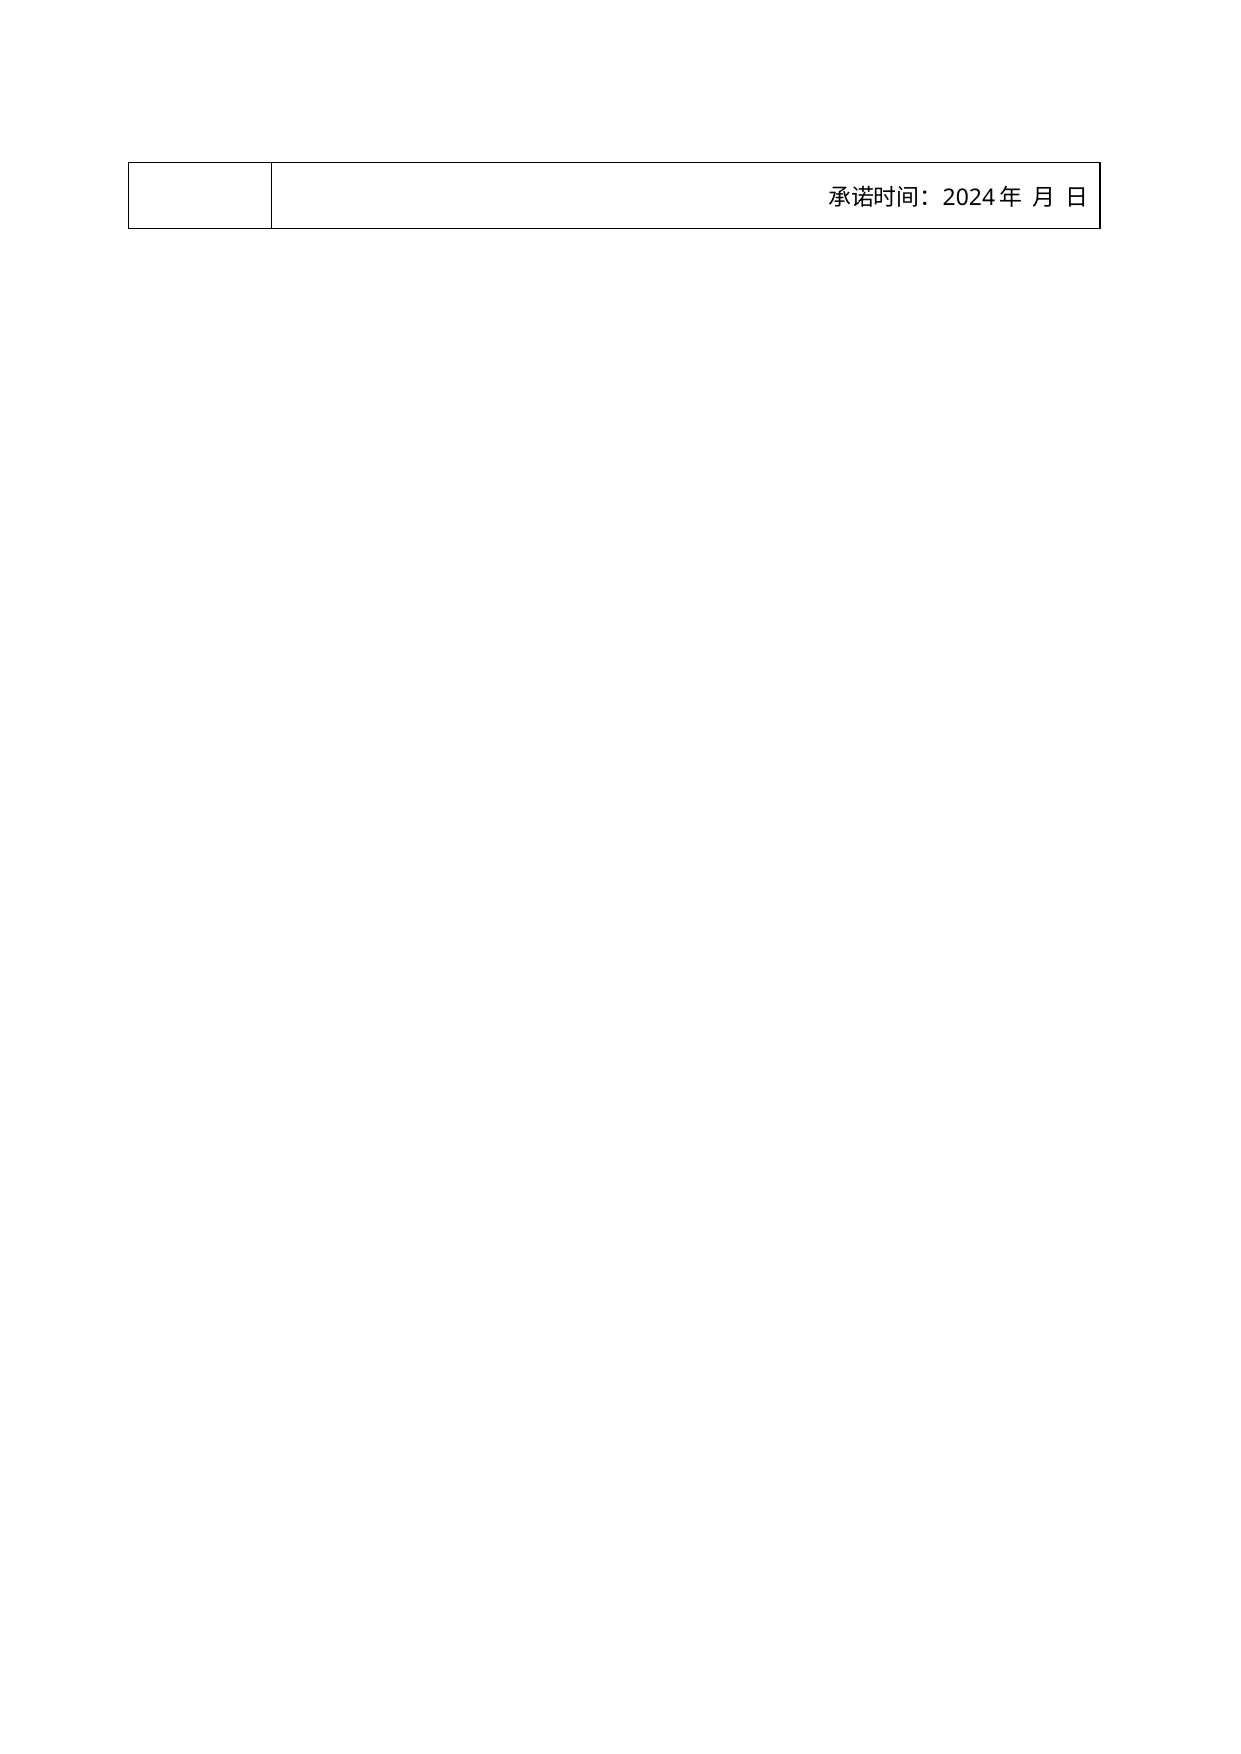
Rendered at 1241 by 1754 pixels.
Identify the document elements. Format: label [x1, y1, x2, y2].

table_cell [272, 163, 1099, 228]
table_cell [129, 163, 271, 228]
